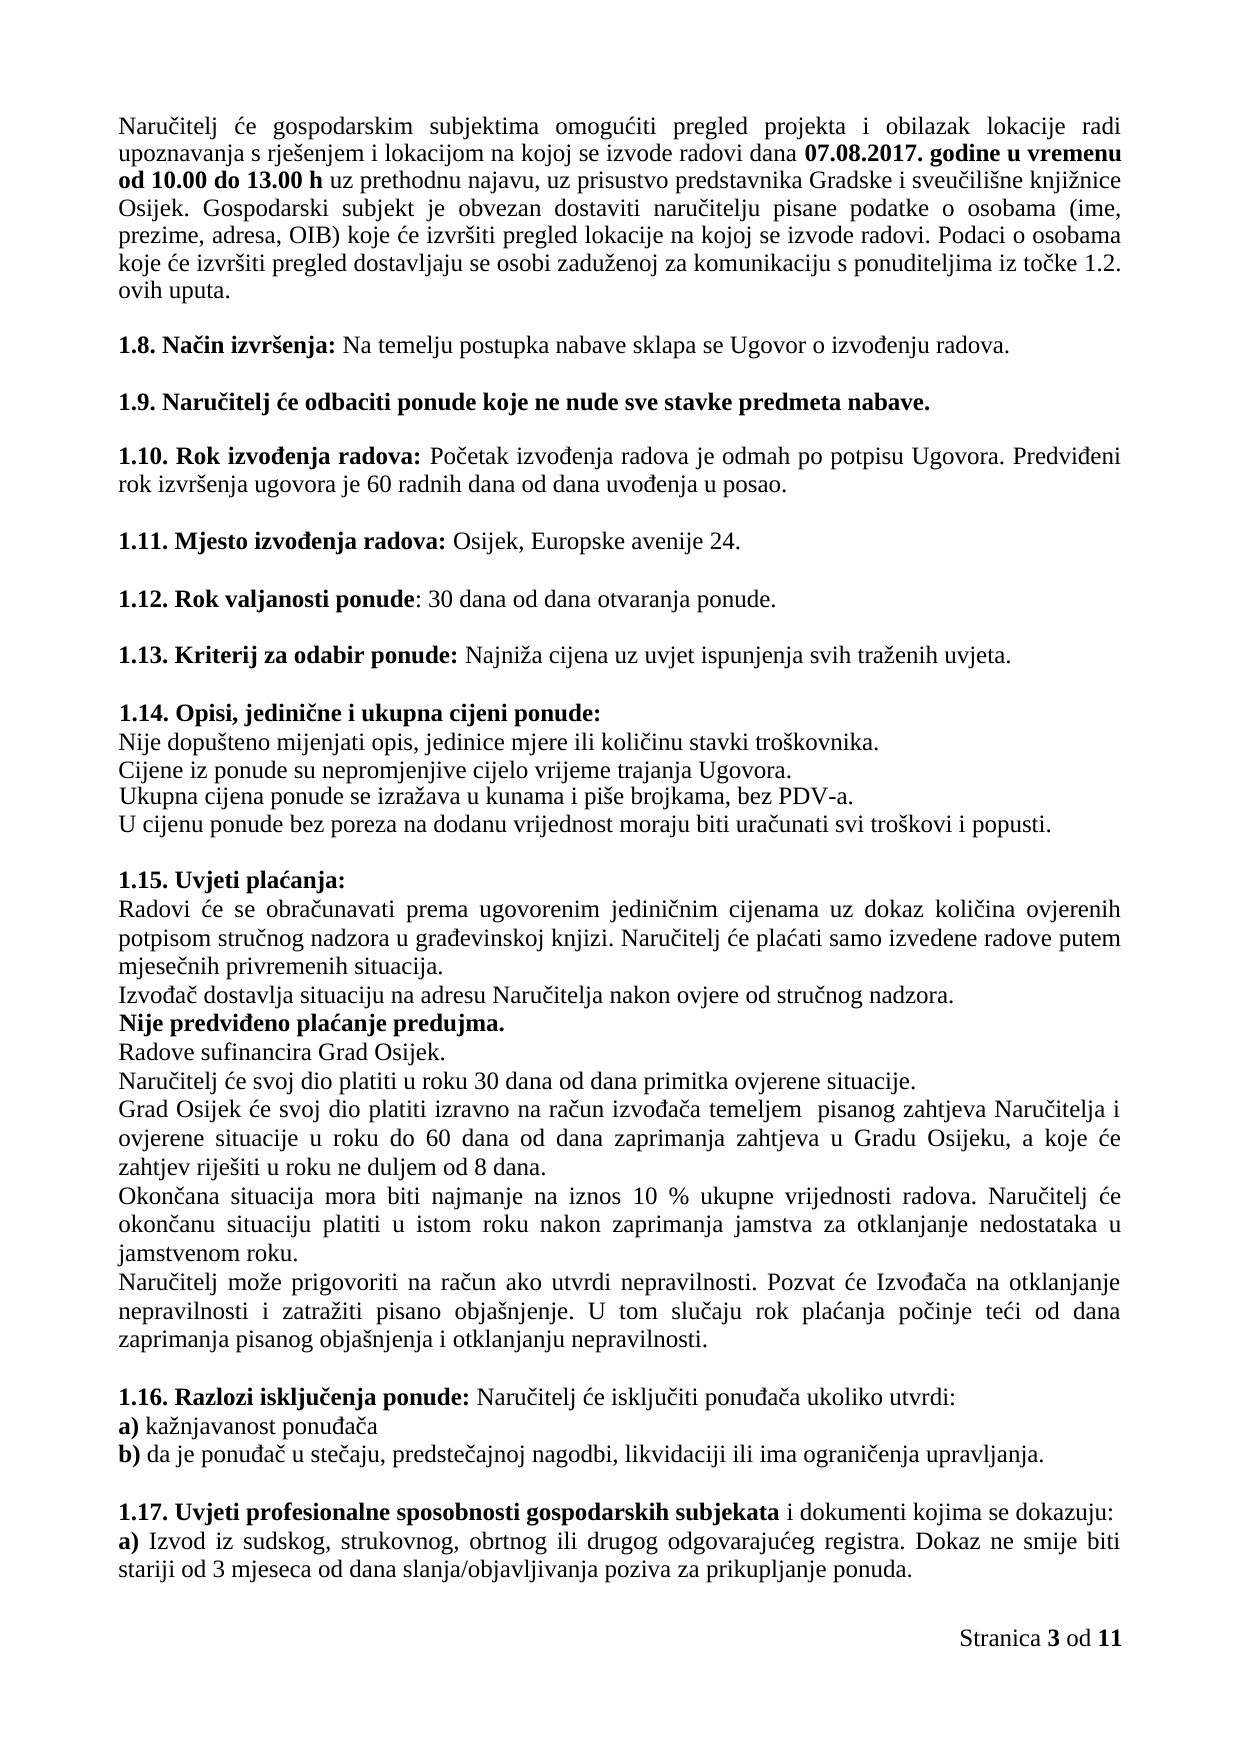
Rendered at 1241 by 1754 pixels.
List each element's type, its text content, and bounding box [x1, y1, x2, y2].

text 1.15. Uvjeti plaćanja: [118, 865, 1124, 894]
text 1.13. Kriterij za odabir ponude: Najniža cijena uz uvjet ispunjenja svih traženih uvjeta. [118, 641, 1122, 669]
text Nije predviđeno plaćanje predujma. [119, 1009, 1122, 1037]
text 1.8. Način izvršenja: Na temelju postupka nabave sklapa se Ugovor o izvođenju radova. [118, 331, 1122, 359]
text Radovi će se obračunavati prema ugovorenim jediničnim cijenama uz dokaz količina ovjerenih potpisom stručnog nadzora u građevinskoj knjizi. Naručitelj će plaćati samo izvedene radove putem mjesečnih privremenih situacija. [118, 894, 1122, 980]
text Naručitelj može prigovoriti na račun ako utvrdi nepravilnosti. Pozvat će Izvođača na otklanjanje nepravilnosti i zatražiti pisano objašnjenje. U tom slučaju rok plaćanja počinje teći od dana zaprimanja pisanog objašnjenja i otklanjanju nepravilnosti. [118, 1267, 1121, 1353]
text Cijene iz ponude su nepromjenjive cijelo vrijeme trajanja Ugovora. [118, 756, 1122, 784]
text 1.9. Naručitelj će odbaciti ponude koje ne nude sve stavke predmeta nabave. [118, 387, 1122, 416]
text Okončana situacija mora biti najmanje na iznos 10 % ukupne vrijednosti radova. Naručitelj će okončanu situaciju platiti u istom roku nakon zaprimanja jamstva za otklanjanje nedostataka u jamstvenom roku. [118, 1181, 1122, 1267]
text Ukupna cijena ponude se izražava u kunama i piše brojkama, bez PDV-a. [119, 784, 1122, 809]
text Naručitelj će svoj dio platiti u roku 30 dana od dana primitka ovjerene situacije. [118, 1066, 1122, 1094]
text 1.17. Uvjeti profesionalne sposobnosti gospodarskih subjekata i dokumenti kojima se dokazuju: [118, 1497, 1122, 1526]
text 1.14. Opisi, jedinične i ukupna cijeni ponude: [119, 698, 1122, 727]
text 1.16. Razlozi isključenja ponude: Naručitelj će isključiti ponuđača ukoliko utvrdi: [118, 1382, 1122, 1411]
text U cijenu ponude bez poreza na dodanu vrijednost moraju biti uračunati svi troškovi i popusti. [118, 809, 1122, 838]
text a) kažnjavanost ponuđača [118, 1411, 1122, 1439]
text 1.11. Mjesto izvođenja radova: Osijek, Europske avenije 24. [118, 526, 1122, 555]
text Grad Osijek će svoj dio platiti izravno na račun izvođača temeljem pisanog zahtjeva Naručitelja i ovjerene situacije u roku do 60 dana od dana zaprimanja zahtjeva u Gradu Osijeku, a koje će zahtjev riješiti u roku ne duljem od 8 dana. [118, 1094, 1122, 1181]
text 1.10. Rok izvođenja radova: Početak izvođenja radova je odmah po potpisu Ugovora. Predviđeni rok izvršenja ugovora je 60 radnih dana od dana uvođenja u posao. [118, 443, 1122, 498]
text Radove sufinancira Grad Osijek. [118, 1037, 1122, 1066]
text Nije dopušteno mijenjati opis, jedinice mjere ili količinu stavki troškovnika. [118, 727, 1122, 756]
text a) Izvod iz sudskog, strukovnog, obrtnog ili drugog odgovarajućeg registra. Dokaz ne smije biti stariji od 3 mjeseca od dana slanja/objavljivanja poziva za prikupljanje ponuda. [118, 1526, 1122, 1583]
text 1.12. Rok valjanosti ponude: 30 dana od dana otvaranja ponude. [118, 584, 1122, 613]
text Naručitelj će gospodarskim subjektima omogućiti pregled projekta i obilazak lokacije radi upoznavanja s rješenjem i lokacijom na kojoj se izvode radovi dana 07.08.2017. godine u vremenu od 10.00 do 13.00 h uz prethodnu najavu, uz prisustvo predstavnika Gradske i sveučilišne knjižnice Osijek. Gospodarski subjekt je obvezan dostaviti naručitelju pisane podatke o osobama (ime, prezime, adresa, OIB) koje će izvršiti pregled lokacije na kojoj se izvode radovi. Podaci o osobama koje će izvršiti pregled dostavljaju se osobi zaduženoj za komunikaciju s ponuditeljima iz točke 1.2. ovih uputa. [118, 112, 1122, 304]
text Izvođač dostavlja situaciju na adresu Naručitelja nakon ovjere od stručnog nadzora. [118, 980, 1124, 1009]
text b) da je ponuđač u stečaju, predstečajnoj nagodbi, likvidaciji ili ima ograničenja upravljanja. [118, 1439, 1122, 1468]
